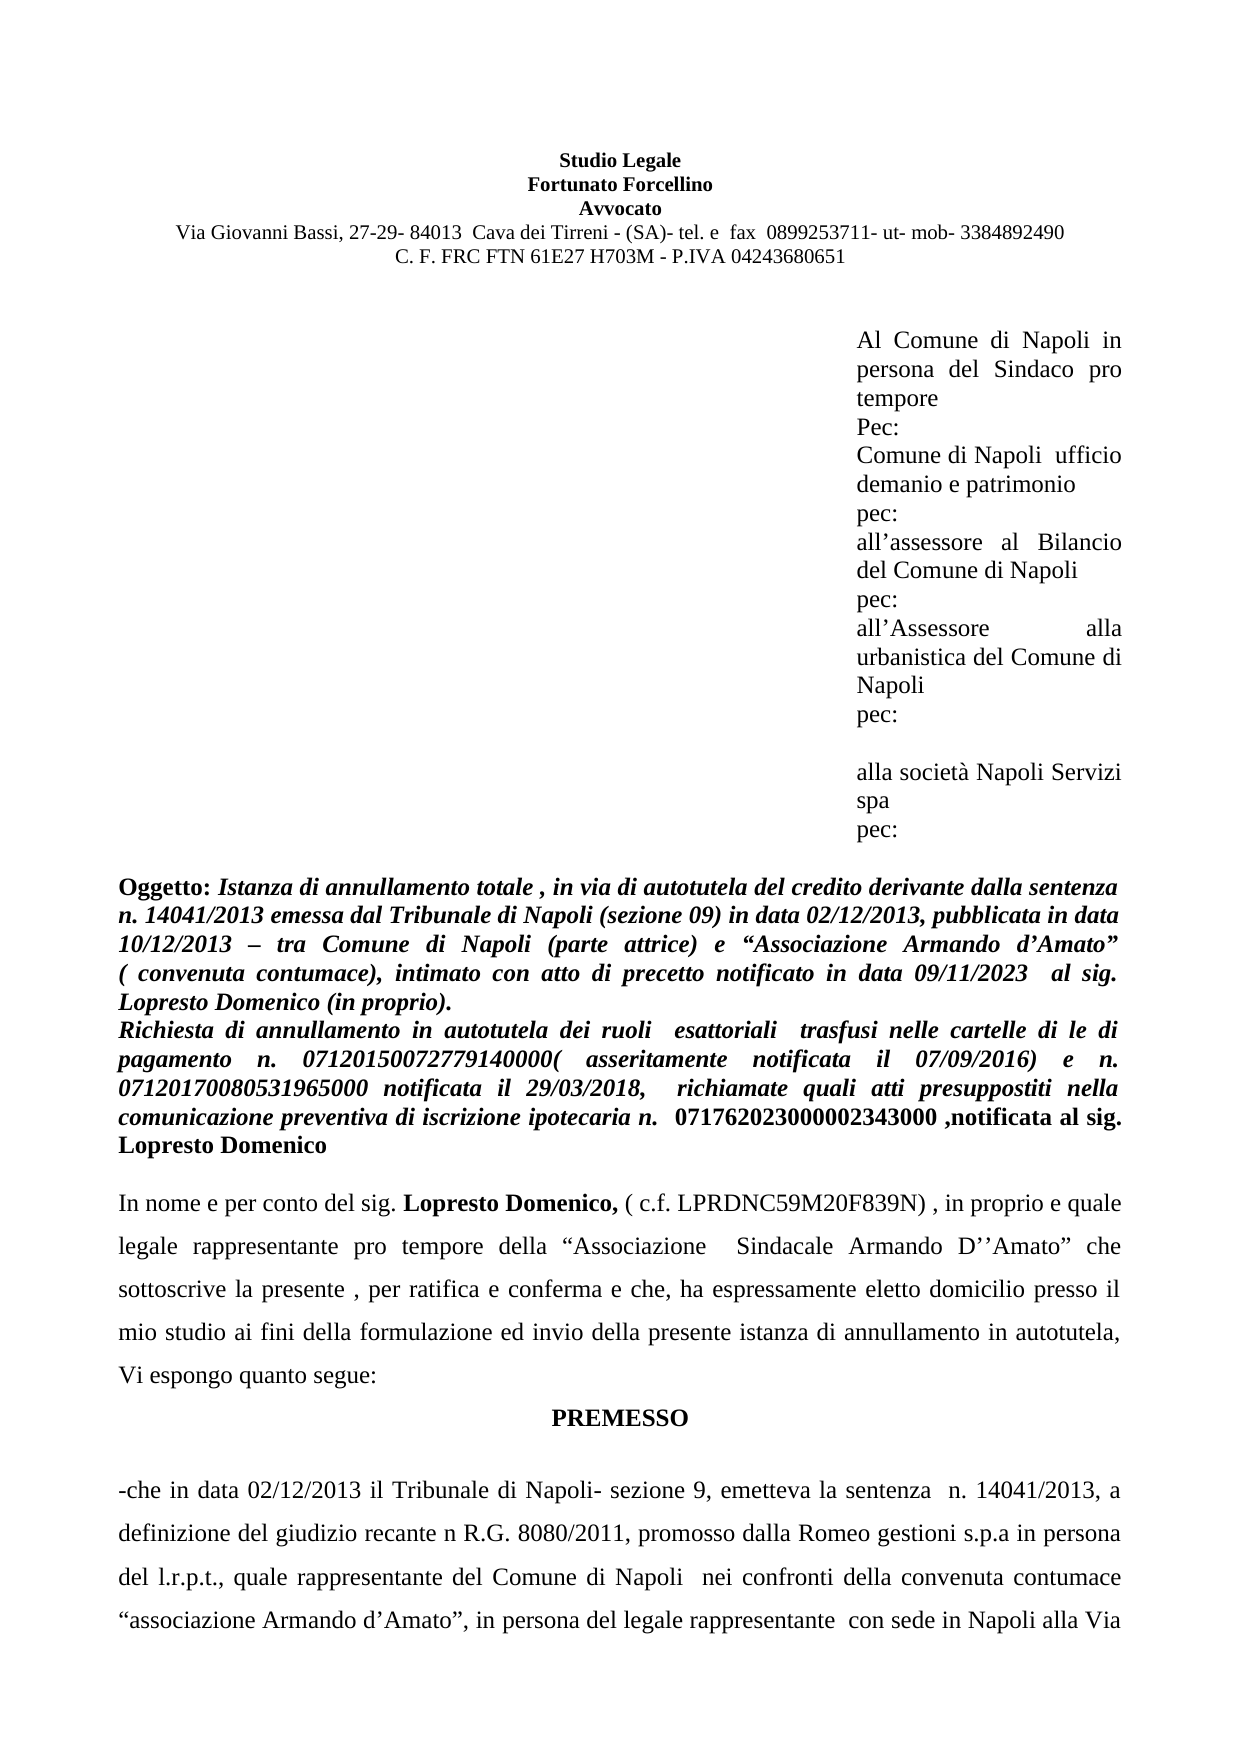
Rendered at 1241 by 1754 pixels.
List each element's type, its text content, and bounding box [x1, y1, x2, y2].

text Fortunato Forcellino [118, 172, 1122, 196]
text PREMESSO [118, 1403, 1122, 1432]
text alla società Napoli Servizi spa [856, 757, 1122, 814]
text all’assessore al Bilancio del Comune di Napoli [856, 527, 1122, 584]
text Via Giovanni Bassi, 27-29- 84013 Cava dei Tirreni - (SA)- tel. e fax 0899253711- ut- mob- 3384892490 [118, 220, 1122, 244]
text pec: [856, 498, 1122, 527]
text Studio Legale [118, 148, 1122, 172]
text In nome e per conto del sig. Lopresto Domenico, ( c.f. LPRDNC59M20F839N) , in proprio e quale legale rappresentante pro tempore della “Associazione Sindacale Armando D’’Amato” che sottoscrive la presente , per ratifica e conferma e che, ha espressamente eletto domicilio presso il mio studio ai fini della formulazione ed invio della presente istanza di annullamento in autotutela, Vi espongo quanto segue: [118, 1188, 1122, 1389]
text Comune di Napoli ufficio demanio e patrimonio [856, 440, 1122, 498]
text pec: [856, 699, 1122, 728]
text C. F. FRC FTN 61E27 H703M - P.IVA 04243680651 [118, 244, 1122, 268]
text Richiesta di annullamento in autotutela dei ruoli esattoriali trasfusi nelle cartelle di le di pagamento n. 07120150072779140000( asseritamente notificata il 07/09/2016) e n. 07120170080531965000 notificata il 29/03/2018, richiamate quali atti presuppostiti nella comunicazione preventiva di iscrizione ipotecaria n. 071762023000002343000 ,notificata al sig. Lopresto Domenico [118, 1015, 1122, 1159]
text Oggetto: Istanza di annullamento totale , in via di autotutela del credito derivante dalla sentenza n. 14041/2013 emessa dal Tribunale di Napoli (sezione 09) in data 02/12/2013, pubblicata in data 10/12/2013 – tra Comune di Napoli (parte attrice) e “Associazione Armando d’Amato” ( convenuta contumace), intimato con atto di precetto notificato in data 09/11/2023 al sig. Lopresto Domenico (in proprio). [118, 872, 1122, 1015]
text pec: [856, 584, 1122, 613]
text all’Assessore alla urbanistica del Comune di Napoli [856, 613, 1122, 699]
text pec: [856, 814, 1122, 843]
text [118, 1475, 1122, 1633]
text Avvocato [118, 196, 1122, 220]
text Pec: [856, 412, 1122, 440]
text Al Comune di Napoli in persona del Sindaco pro tempore [856, 325, 1122, 412]
